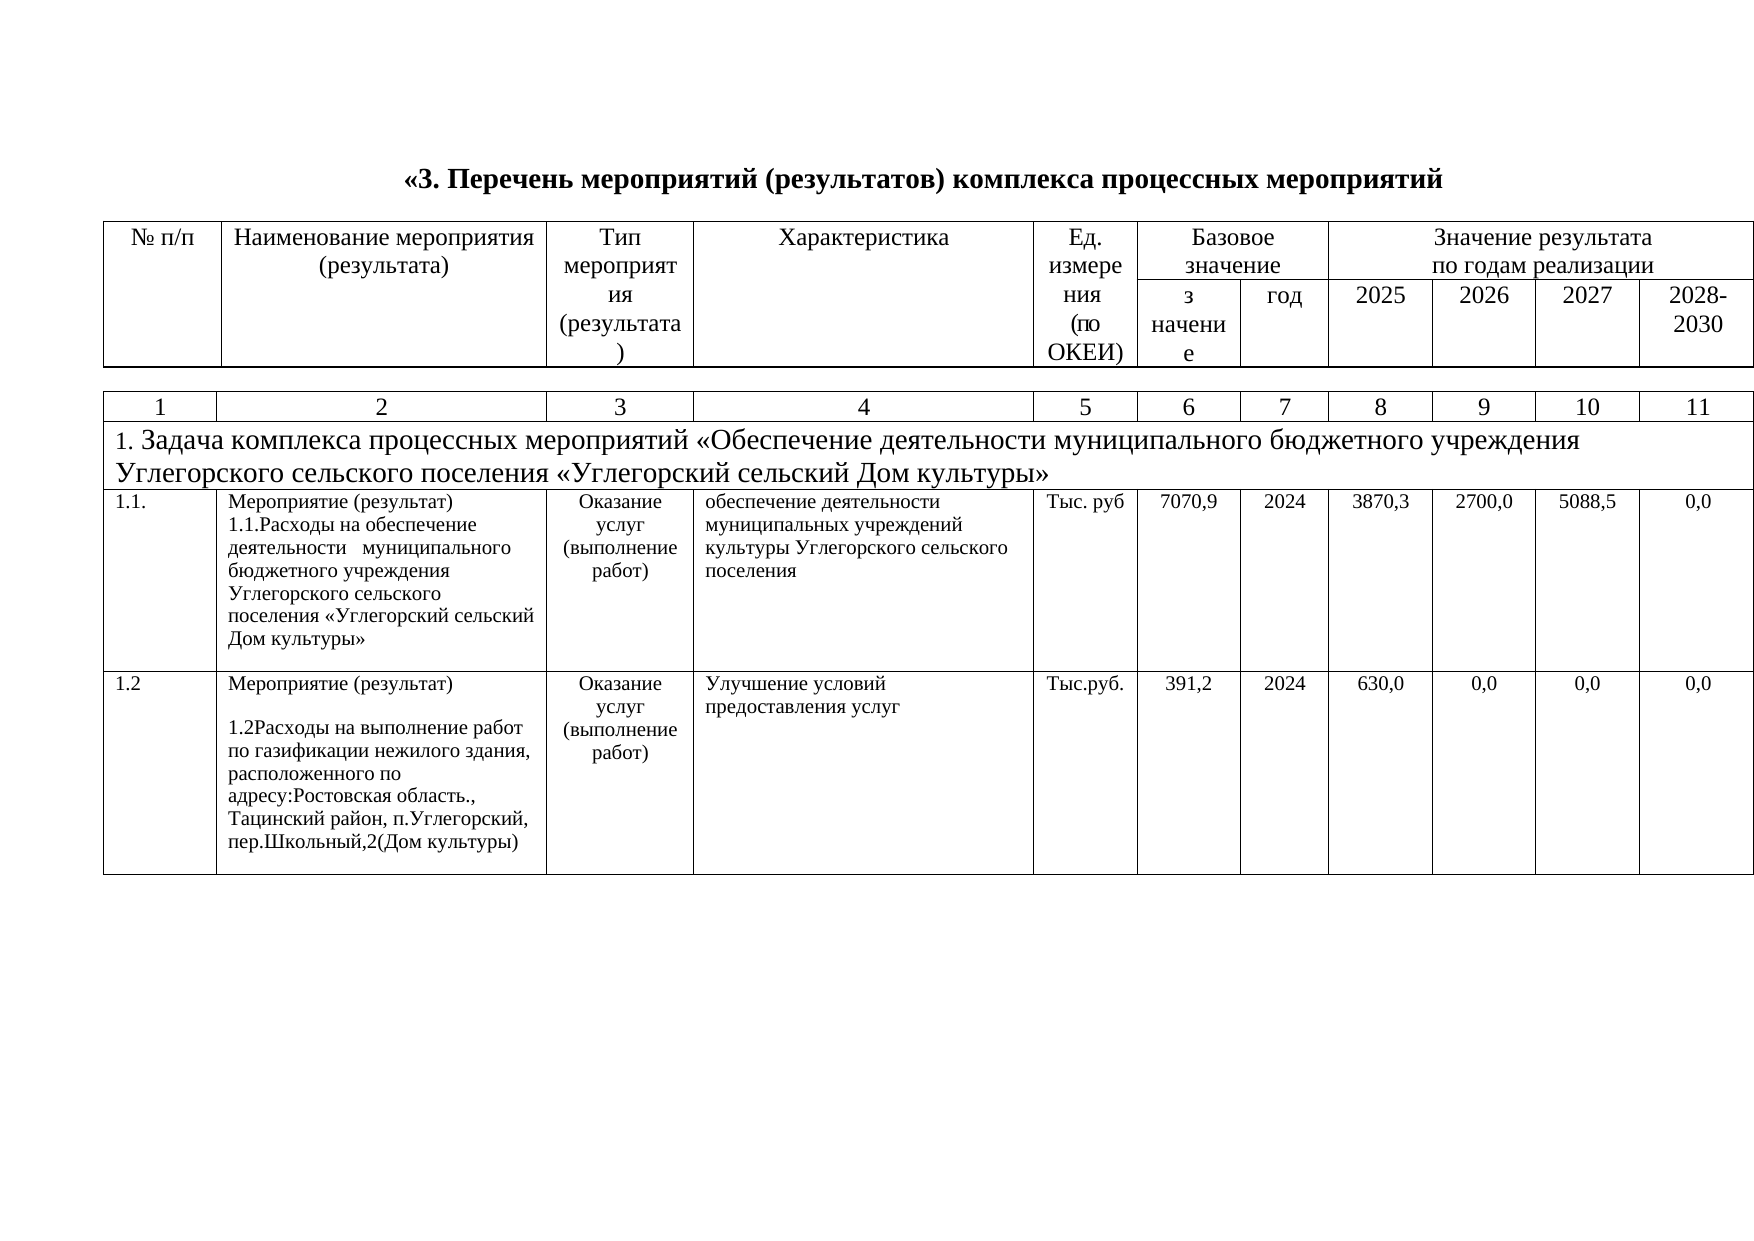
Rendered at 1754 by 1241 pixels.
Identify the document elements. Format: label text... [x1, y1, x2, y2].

table_header 6 [1138, 392, 1240, 421]
table_cell 630,0 [1329, 672, 1432, 874]
table_cell 0,0 [1433, 672, 1535, 874]
table_cell 2025 [1329, 280, 1432, 366]
table_cell Тыс. руб [1034, 490, 1137, 671]
table_cell 391,2 [1138, 672, 1240, 874]
table_header 9 [1433, 392, 1535, 421]
table_cell 2028-2030 [1640, 280, 1753, 366]
table_cell 2027 [1536, 280, 1639, 366]
table_cell Мероприятие (результат) 1.2Расходы на выполнение работ по газификации нежилого здания, расположенного по адресу:Ростовская область., Тацинский район, п.Углегорский, пер.Школьный,2(Дом культуры) [217, 672, 546, 874]
table_header Базовое значение [1138, 222, 1328, 279]
table_cell 2024 [1241, 672, 1328, 874]
table_cell Тыс.руб. [1034, 672, 1137, 874]
table_header Характеристика [694, 222, 1033, 366]
table_header 1 [104, 392, 216, 421]
table_cell значение [1138, 280, 1240, 366]
table_cell 1. Задача комплекса процессных мероприятий «Обеспечение деятельности муниципального бюджетного учреждения Углегорского сельского поселения «Углегорский сельский Дом культуры» [104, 422, 1753, 489]
table_cell обеспечение деятельности муниципальных учреждений культуры Углегорского сельского поселения [694, 490, 1033, 671]
table_header 5 [1034, 392, 1137, 421]
table_cell 0,0 [1536, 672, 1639, 874]
table_cell 1.1. [104, 490, 216, 671]
table_header 4 [694, 392, 1033, 421]
table_header Тип мероприятия (результата) [547, 222, 693, 366]
table_header Наименование мероприятия (результата) [222, 222, 546, 366]
table_cell 2026 [1433, 280, 1535, 366]
table_cell Оказание услуг (выполнение работ) [547, 490, 693, 671]
table_cell 0,0 [1640, 672, 1753, 874]
table_cell год [1241, 280, 1328, 366]
table_cell 3870,3 [1329, 490, 1432, 671]
table_cell Улучшение условий предоставления услуг [694, 672, 1033, 874]
table_cell 7070,9 [1138, 490, 1240, 671]
text «3. Перечень мероприятий (результатов) комплекса процессных мероприятий [134, 161, 1668, 195]
table_header 11 [1640, 392, 1753, 421]
table_header № п/п [104, 222, 221, 366]
table_cell 1.2 [104, 672, 216, 874]
table_cell 2700,0 [1433, 490, 1535, 671]
table_header 3 [547, 392, 693, 421]
table_header Ед. измерения (по ОКЕИ) [1034, 222, 1137, 366]
table_header 10 [1536, 392, 1639, 421]
table_cell 0,0 [1640, 490, 1753, 671]
table_cell 5088,5 [1536, 490, 1639, 671]
table_header 7 [1241, 392, 1328, 421]
table_cell Мероприятие (результат) 1.1.Расходы на обеспечение деятельности муниципального бюджетного учреждения Углегорского сельского поселения «Углегорский сельский Дом культуры» [217, 490, 546, 671]
table_cell Оказание услуг (выполнение работ) [547, 672, 693, 874]
table_header 8 [1329, 392, 1432, 421]
table_header Значение результата по годам реализации [1329, 222, 1753, 279]
table_header 2 [217, 392, 546, 421]
table_cell 2024 [1241, 490, 1328, 671]
